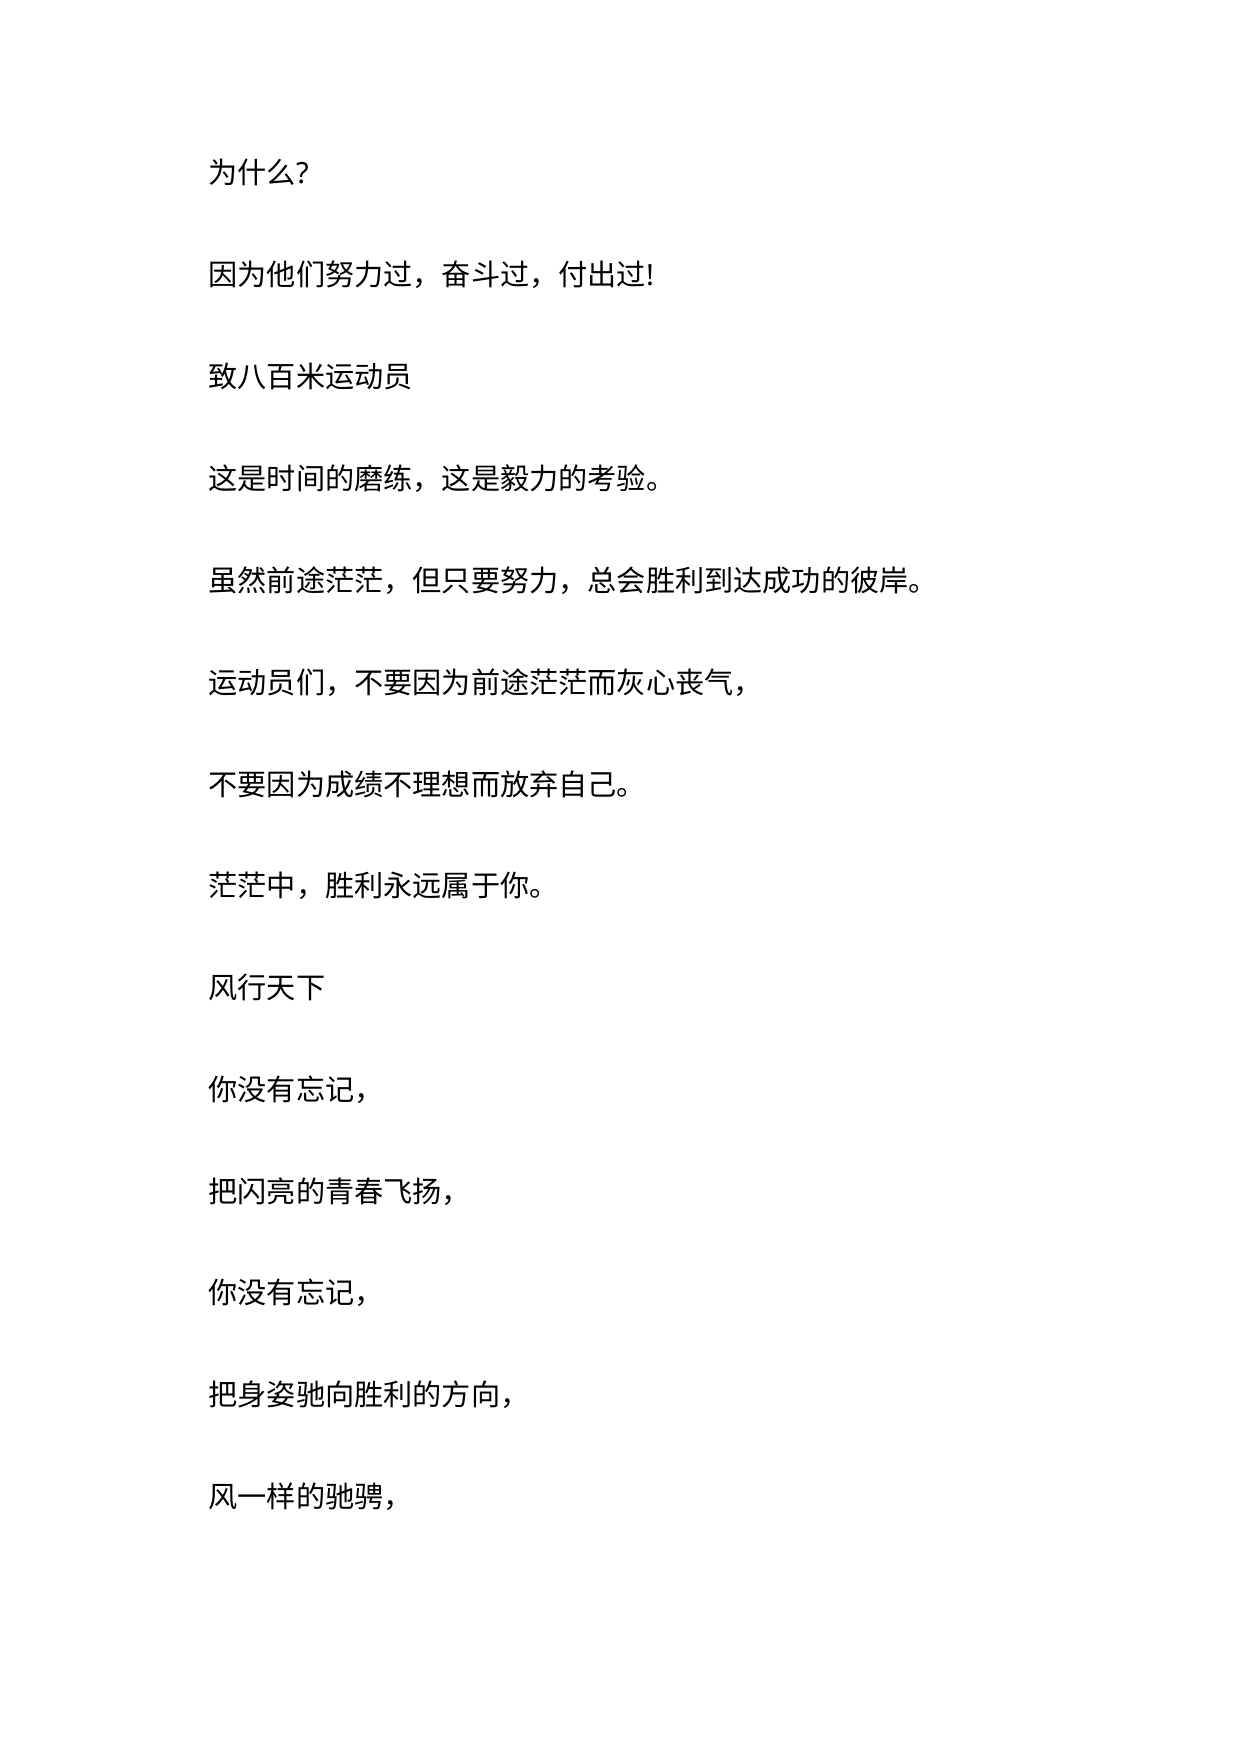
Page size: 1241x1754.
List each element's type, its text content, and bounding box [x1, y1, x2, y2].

text 把闪亮的青春飞扬， [150, 1168, 1090, 1210]
text 风一样的驰骋， [150, 1473, 1090, 1516]
text 运动员们，不要因为前途茫茫而灰心丧气， [150, 659, 1090, 702]
text 你没有忘记， [150, 1270, 1090, 1312]
text 这是时间的磨练，这是毅力的考验。 [150, 456, 1090, 498]
text 风行天下 [150, 964, 1090, 1007]
text 不要因为成绩不理想而放弃自己。 [150, 761, 1090, 803]
text 你没有忘记， [150, 1066, 1090, 1109]
text 虽然前途茫茫，但只要努力，总会胜利到达成功的彼岸。 [150, 557, 1090, 600]
text 把身姿驰向胜利的方向， [150, 1372, 1090, 1414]
text 茫茫中，胜利永远属于你。 [150, 863, 1090, 905]
text 致八百米运动员 [150, 354, 1090, 396]
text 因为他们努力过，奋斗过，付出过! [150, 252, 1090, 294]
text 为什么? [150, 150, 1090, 192]
